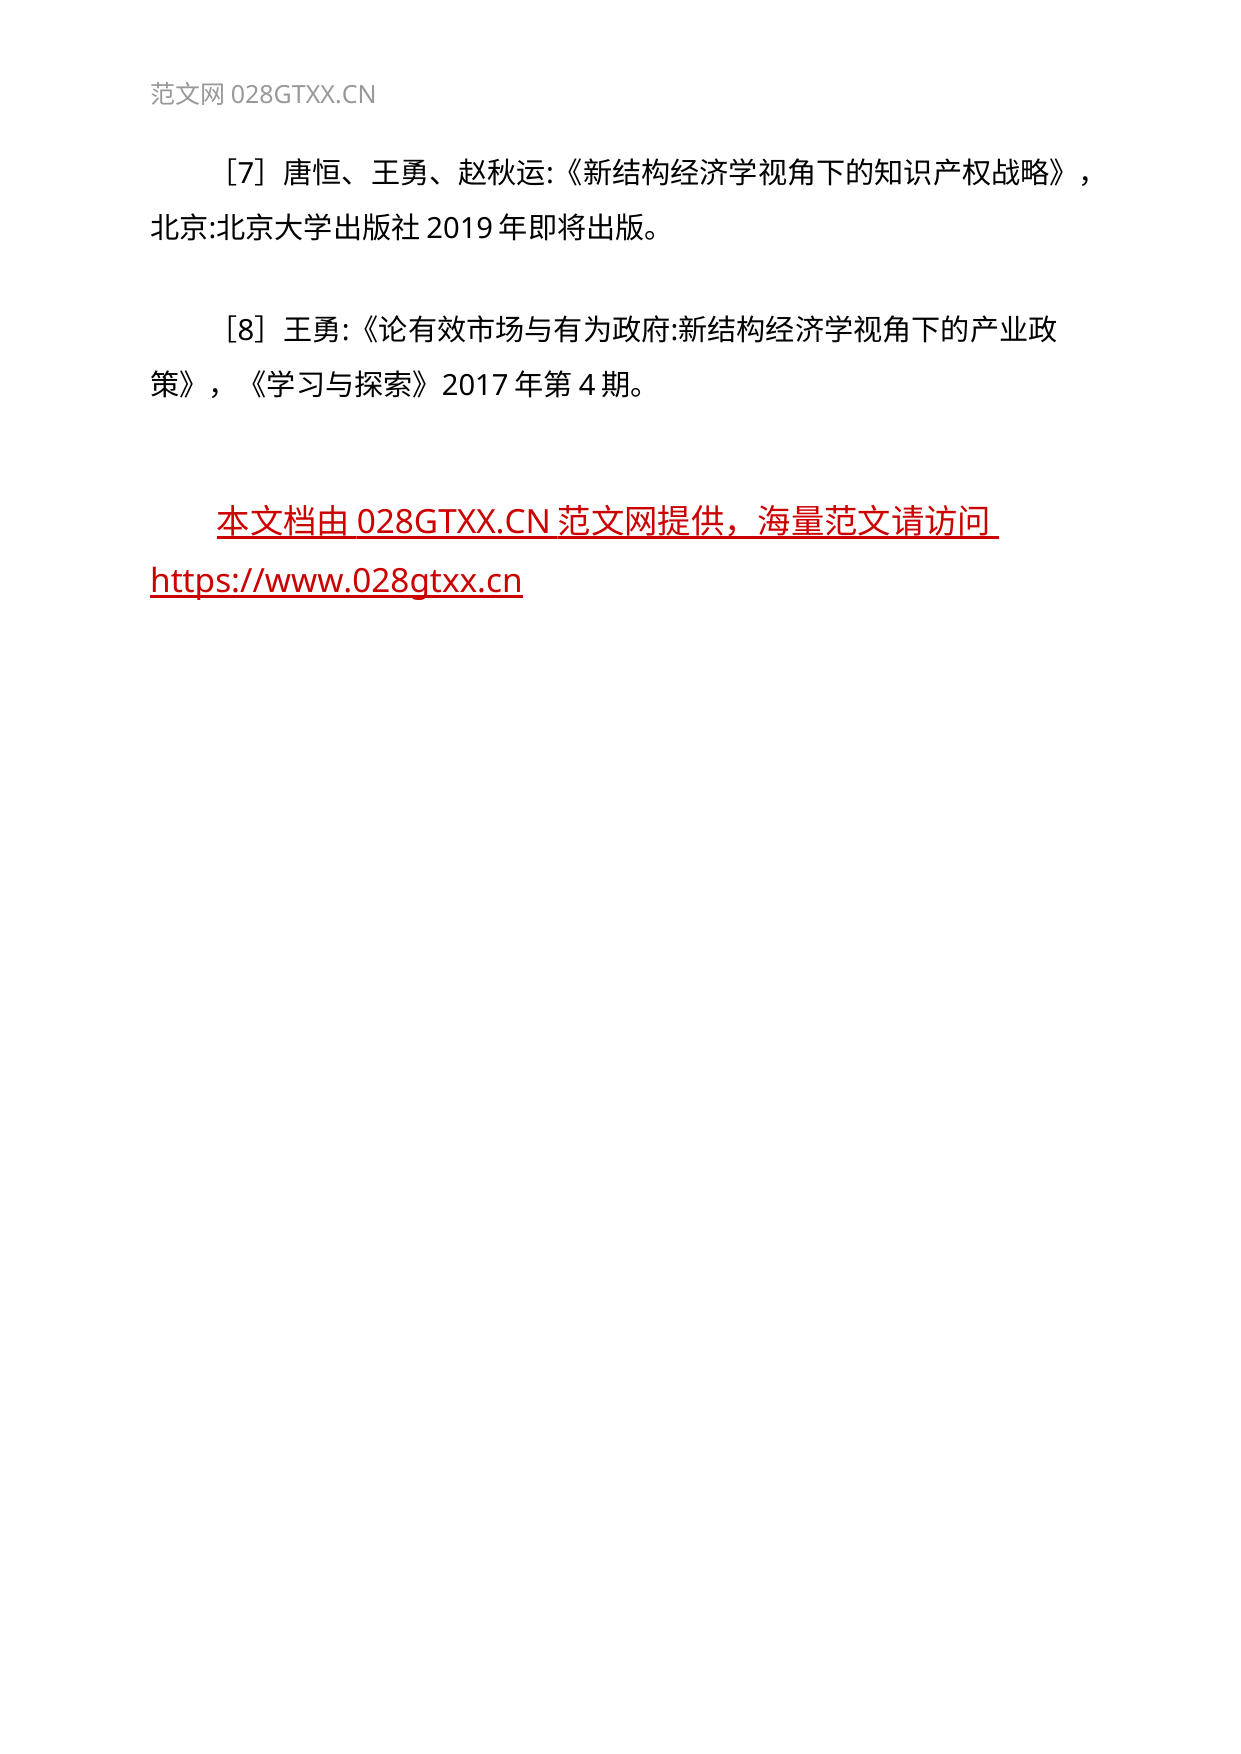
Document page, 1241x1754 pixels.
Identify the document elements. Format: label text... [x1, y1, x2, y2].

text ［8］王勇:《论有效市场与有为政府:新结构经济学视角下的产业政策》，《学习与探索》2017年第4期。 [150, 307, 1090, 404]
text 本文档由028GTXX.CN范文网提供，海量范文请访问 https://www.028gtxx.cn [150, 495, 1090, 603]
text ［7］唐恒、王勇、赵秋运:《新结构经济学视角下的知识产权战略》，北京:北京大学出版社2019年即将出版。 [150, 150, 1090, 247]
